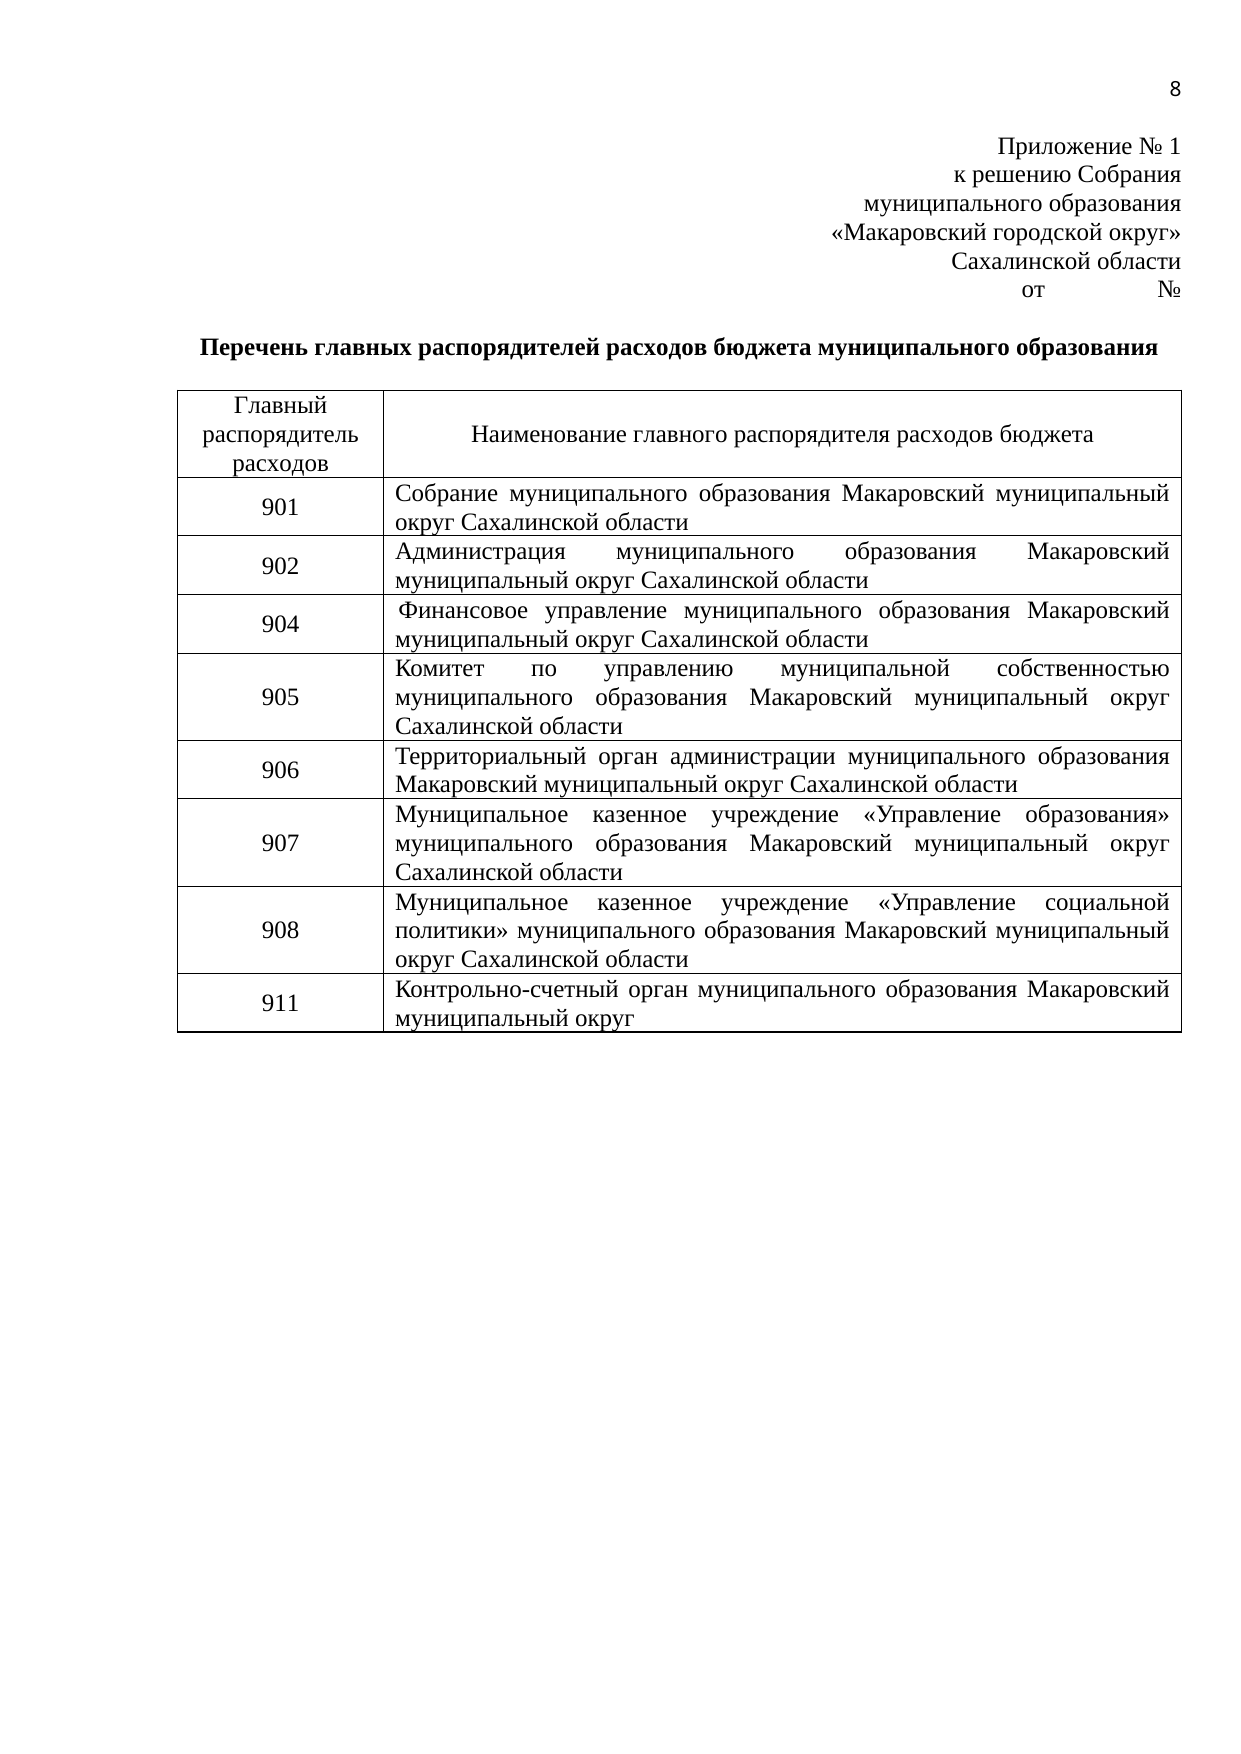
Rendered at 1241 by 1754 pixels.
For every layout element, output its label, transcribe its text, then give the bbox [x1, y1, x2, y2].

table_cell Администрация муниципального образования Макаровский муниципальный округ Сахалинской области [384, 536, 1181, 594]
table_cell 904 [178, 595, 383, 652]
text Сахалинской области [177, 246, 1181, 274]
text Перечень главных распорядителей расходов бюджета муниципального образования [177, 332, 1181, 361]
table_cell Собрание муниципального образования Макаровский муниципальный округ Сахалинской области [384, 478, 1181, 535]
table_cell 911 [178, 974, 383, 1031]
text муниципального образования [177, 188, 1181, 217]
text к решению Собрания [177, 159, 1181, 188]
table_cell 905 [178, 654, 383, 740]
table_cell Муниципальное казенное учреждение «Управление социальной политики» муниципального образования Макаровский муниципальный округ Сахалинской области [384, 887, 1181, 973]
table_cell 907 [178, 799, 383, 886]
table_cell Территориальный орган администрации муниципального образования Макаровский муниципальный округ Сахалинской области [384, 741, 1181, 798]
text от № [177, 274, 1181, 303]
table_cell Комитет по управлению муниципальной собственностью муниципального образования Макаровский муниципальный округ Сахалинской области [384, 654, 1181, 740]
table_cell Контрольно-счетный орган муниципального образования Макаровский муниципальный округ [384, 974, 1181, 1031]
table_cell 901 [178, 478, 383, 535]
table_header Главный распорядитель расходов [178, 391, 383, 477]
table_cell Финансовое управление муниципального образования Макаровский муниципальный округ Сахалинской области [384, 595, 1181, 652]
text «Макаровский городской округ» [177, 217, 1181, 246]
table_cell 908 [178, 887, 383, 973]
table_cell 906 [178, 741, 383, 798]
text Приложение № 1 [177, 131, 1181, 159]
table_cell Муниципальное казенное учреждение «Управление образования» муниципального образования Макаровский муниципальный округ Сахалинской области [384, 799, 1181, 886]
table_header Наименование главного распорядителя расходов бюджета [384, 391, 1181, 477]
table_cell 902 [178, 536, 383, 594]
